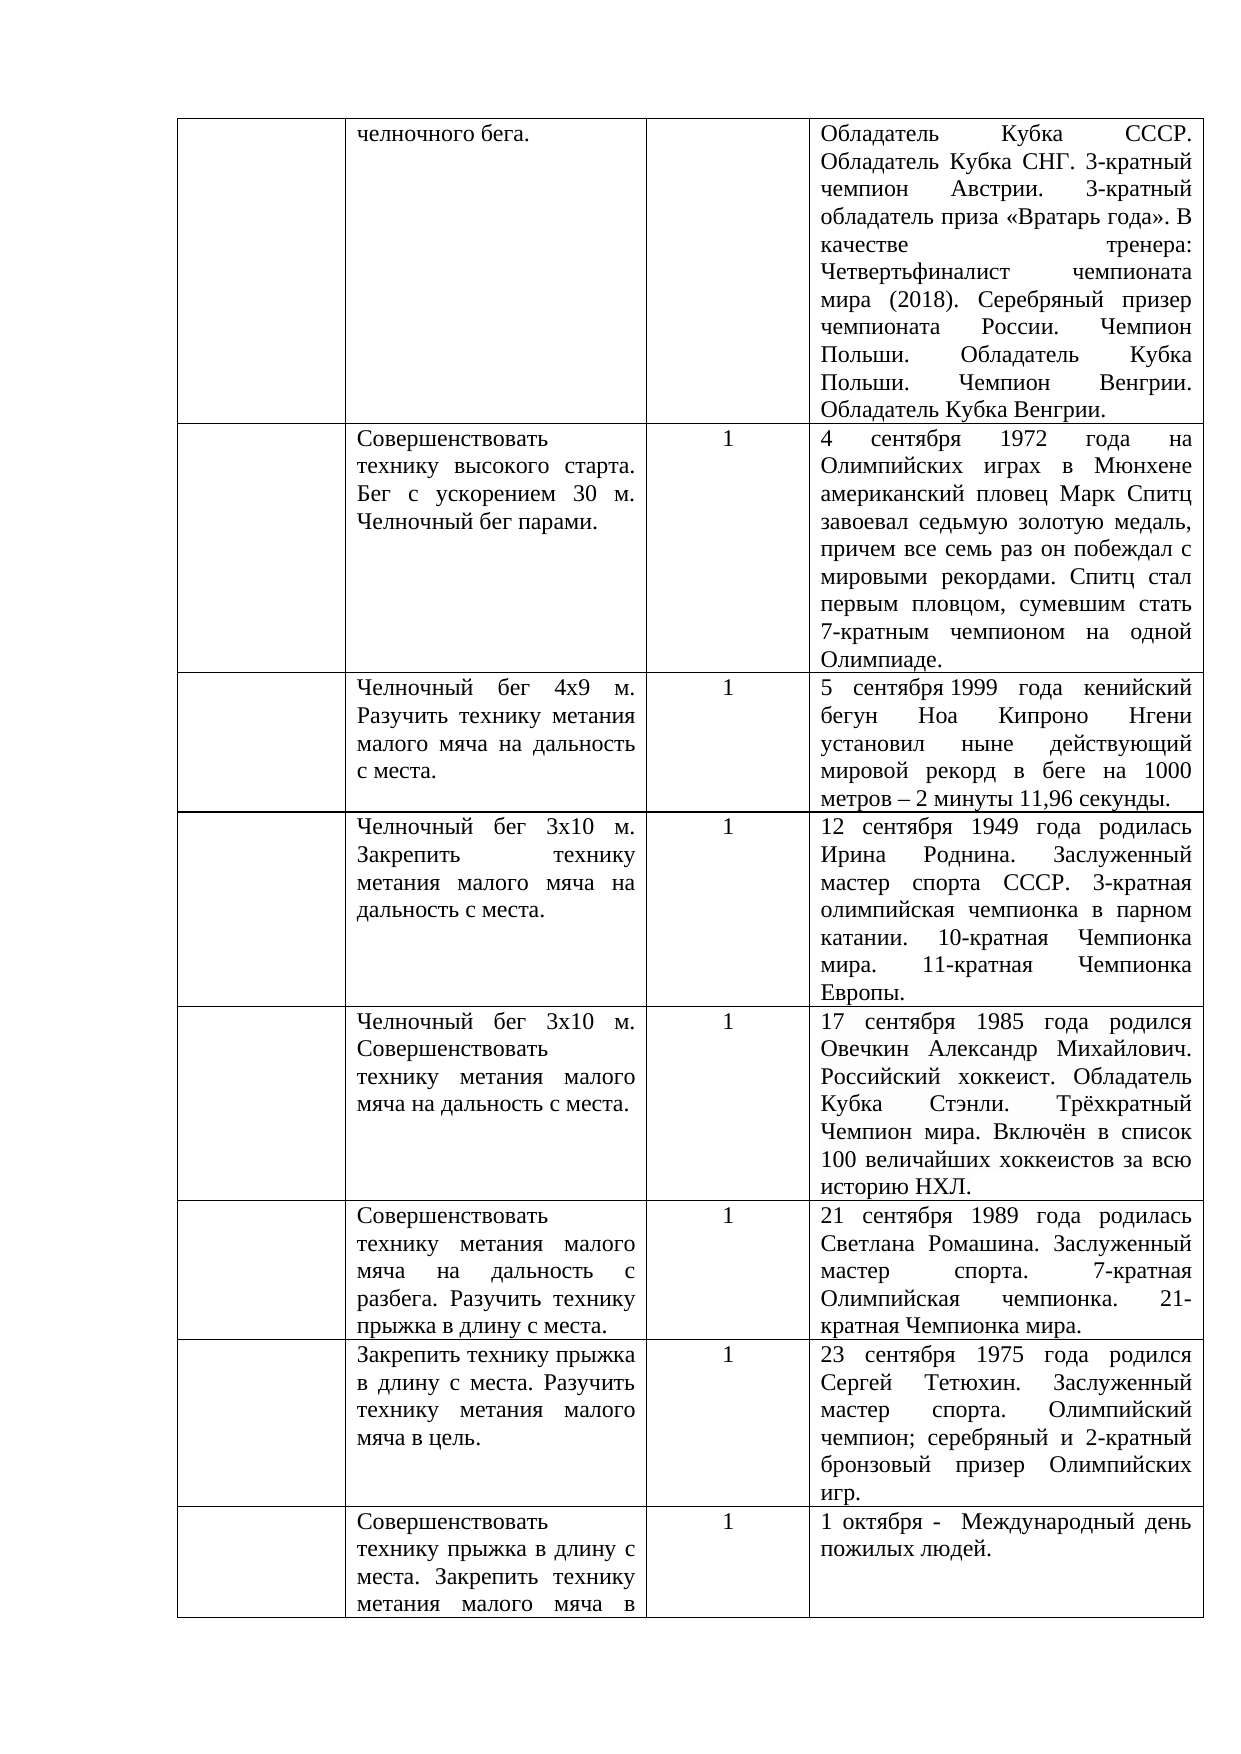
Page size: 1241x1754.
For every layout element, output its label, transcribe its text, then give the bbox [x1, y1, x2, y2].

table_cell [178, 424, 345, 672]
table_cell [178, 1007, 345, 1200]
table_cell 5 сентября 1999 года кенийский бегун Ноа Кипроно Нгени установил ныне действующий мировой рекорд в беге на 1000 метров – 2 минуты 11,96 секунды. [810, 673, 1203, 811]
table_cell Совершенствовать технику высокого старта. Бег с ускорением 30 м. Челночный бег парами. [346, 424, 646, 672]
table_cell 12 сентября 1949 года родилась Ирина Роднина. Заслуженный мастер спорта СССР. 3-кратная олимпийская чемпионка в парном катании. 10-кратная Чемпионка мира. 11-кратная Чемпионка Европы. [810, 813, 1203, 1006]
table_cell 17 сентября 1985 года родился Овечкин Александр Михайлович. Российский хоккеист. Обладатель Кубка Стэнли. Трёхкратный Чемпион мира. Включён в список 100 величайших хоккеистов за всю историю НХЛ. [810, 1007, 1203, 1200]
table_cell [178, 1507, 345, 1617]
table_cell Челночный бег 4x9 м. Разучить технику метания малого мяча на дальность с места. [346, 673, 646, 811]
table_cell Челночный бег 3x10 м. Совершенствовать технику метания малого мяча на дальность с места. [346, 1007, 646, 1200]
table_cell 23 сентября 1975 года родился Сергей Тетюхин. Заслуженный мастер спорта. Олимпийский чемпион; серебряный и 2-кратный бронзовый призер Олимпийских игр. [810, 1340, 1203, 1506]
table_cell [178, 1340, 345, 1506]
table_cell 1 [647, 1201, 809, 1339]
table_cell [178, 1201, 345, 1339]
table_cell [178, 813, 345, 1006]
table_cell Совершенствовать технику метания малого мяча на дальность с разбега. Разучить технику прыжка в длину с места. [346, 1201, 646, 1339]
table_cell 1 [647, 813, 809, 1006]
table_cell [810, 1507, 1203, 1617]
table_cell 1 [647, 1340, 809, 1506]
table_cell [178, 673, 345, 811]
table_cell 21 сентября 1989 года родилась Светлана Ромашина. Заслуженный мастер спорта. 7-кратная Олимпийская чемпионка. 21-кратная Чемпионка мира. [810, 1201, 1203, 1339]
table_cell 1 [647, 1507, 809, 1617]
table_cell Челночный бег 3x10 м. Закрепить технику метания малого мяча на дальность с места. [346, 813, 646, 1006]
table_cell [346, 119, 646, 423]
table_cell 4 сентября 1972 года на Олимпийских играх в Мюнхене американский пловец Марк Спитц завоевал седьмую золотую медаль, причем все семь раз он побеждал с мировыми рекордами. Спитц стал первым пловцом, сумевшим стать 7-кратным чемпионом на одной Олимпиаде. [810, 424, 1203, 672]
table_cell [346, 1507, 646, 1617]
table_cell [810, 119, 1203, 423]
table_cell [178, 119, 345, 423]
table_cell 1 [647, 424, 809, 672]
table_cell 1 [647, 119, 809, 423]
table_cell 1 [647, 673, 809, 811]
table_cell Закрепить технику прыжка в длину с места. Разучить технику метания малого мяча в цель. [346, 1340, 646, 1506]
table_cell 1 [647, 1007, 809, 1200]
